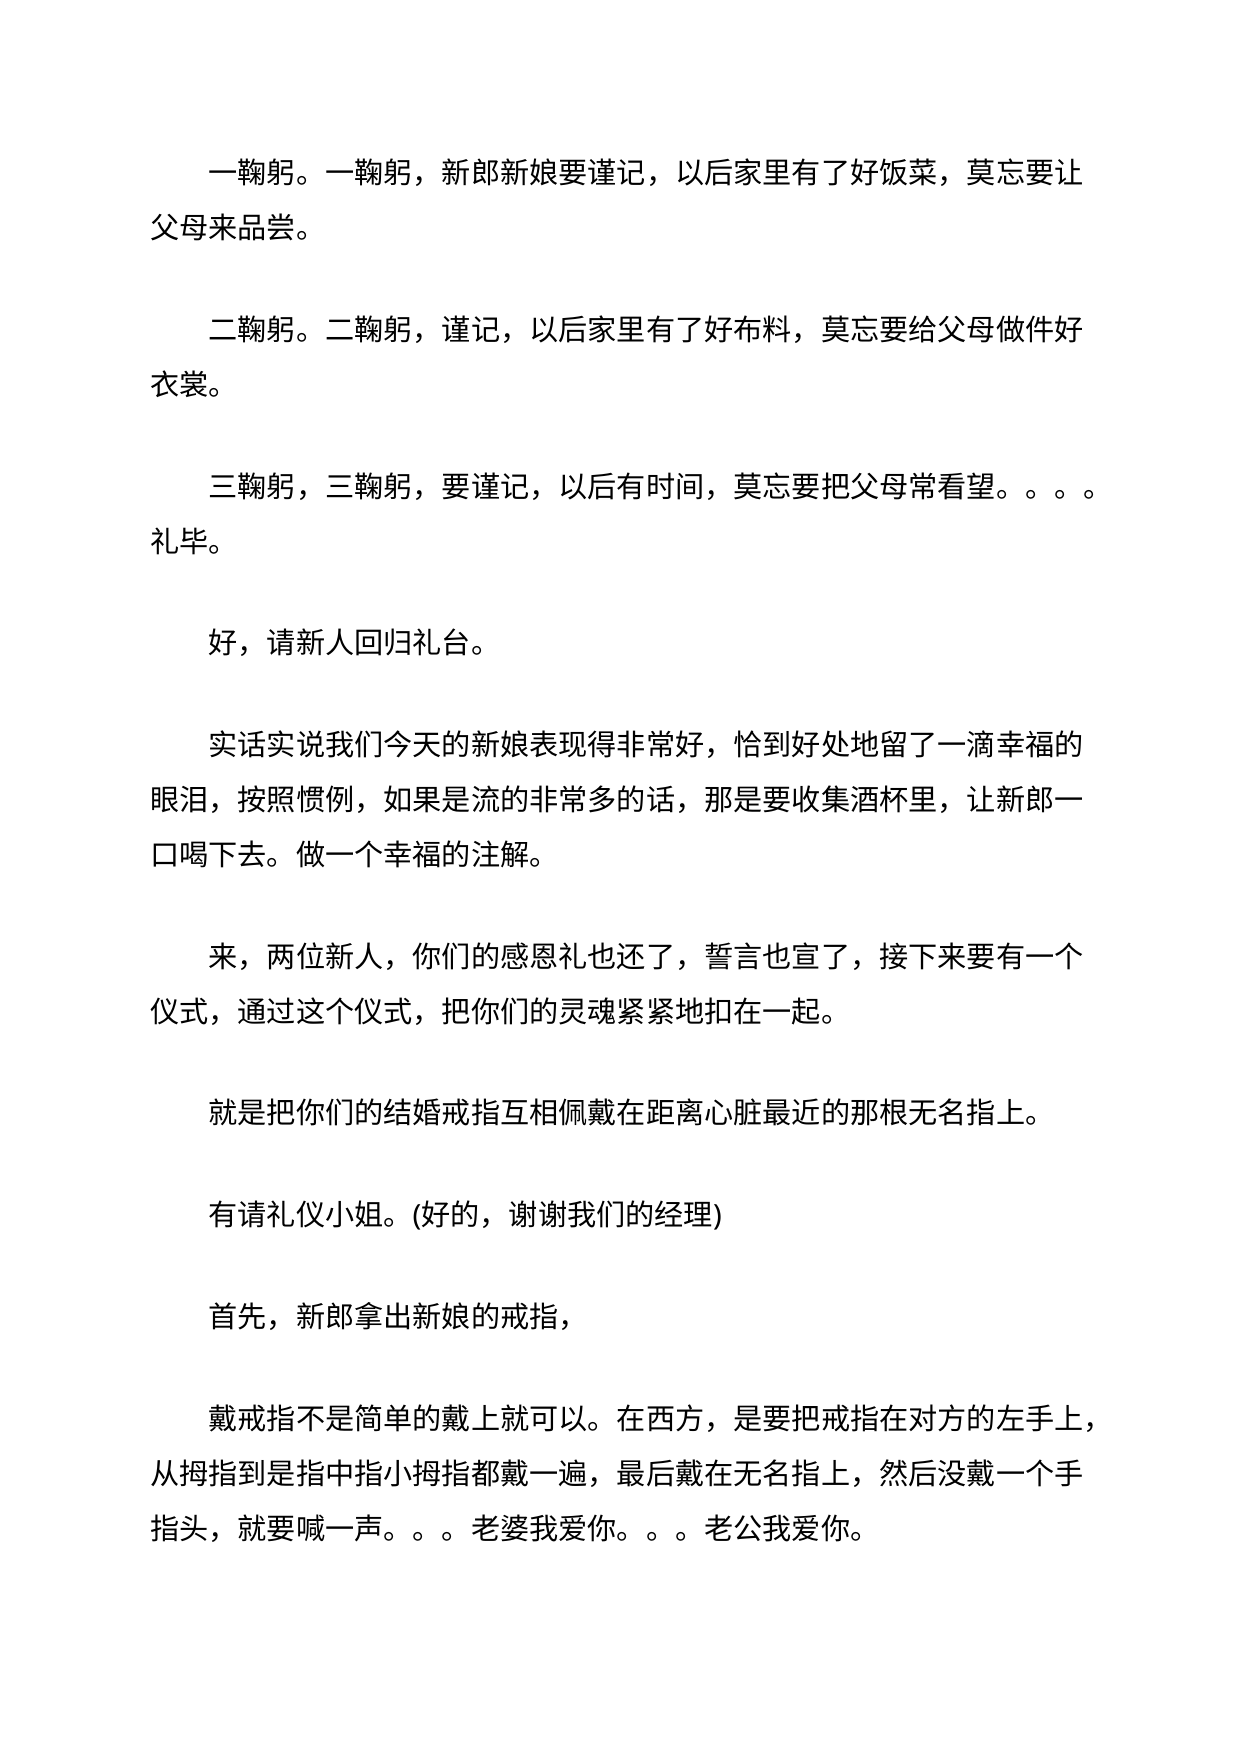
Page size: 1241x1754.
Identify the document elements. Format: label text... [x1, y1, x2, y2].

text 三鞠躬，三鞠躬，要谨记，以后有时间，莫忘要把父母常看望。。。。礼毕。 [150, 463, 1090, 561]
text 实话实说我们今天的新娘表现得非常好，恰到好处地留了一滴幸福的眼泪，按照惯例，如果是流的非常多的话，那是要收集酒杯里，让新郎一口喝下去。做一个幸福的注解。 [150, 722, 1090, 874]
text 戴戒指不是简单的戴上就可以。在西方，是要把戒指在对方的左手上，从拇指到是指中指小拇指都戴一遍，最后戴在无名指上，然后没戴一个手指头，就要喊一声。。。老婆我爱你。。。老公我爱你。 [150, 1396, 1090, 1548]
text 首先，新郎拿出新娘的戒指， [150, 1294, 1090, 1336]
text 就是把你们的结婚戒指互相佩戴在距离心脏最近的那根无名指上。 [150, 1090, 1090, 1132]
text 一鞠躬。一鞠躬，新郎新娘要谨记，以后家里有了好饭菜，莫忘要让父母来品尝。 [150, 150, 1090, 247]
text 二鞠躬。二鞠躬，谨记，以后家里有了好布料，莫忘要给父母做件好衣裳。 [150, 307, 1090, 404]
text 好，请新人回归礼台。 [150, 620, 1090, 662]
text 来，两位新人，你们的感恩礼也还了，誓言也宣了，接下来要有一个仪式，通过这个仪式，把你们的灵魂紧紧地扣在一起。 [150, 933, 1090, 1031]
text 有请礼仪小姐。(好的，谢谢我们的经理) [150, 1192, 1090, 1234]
